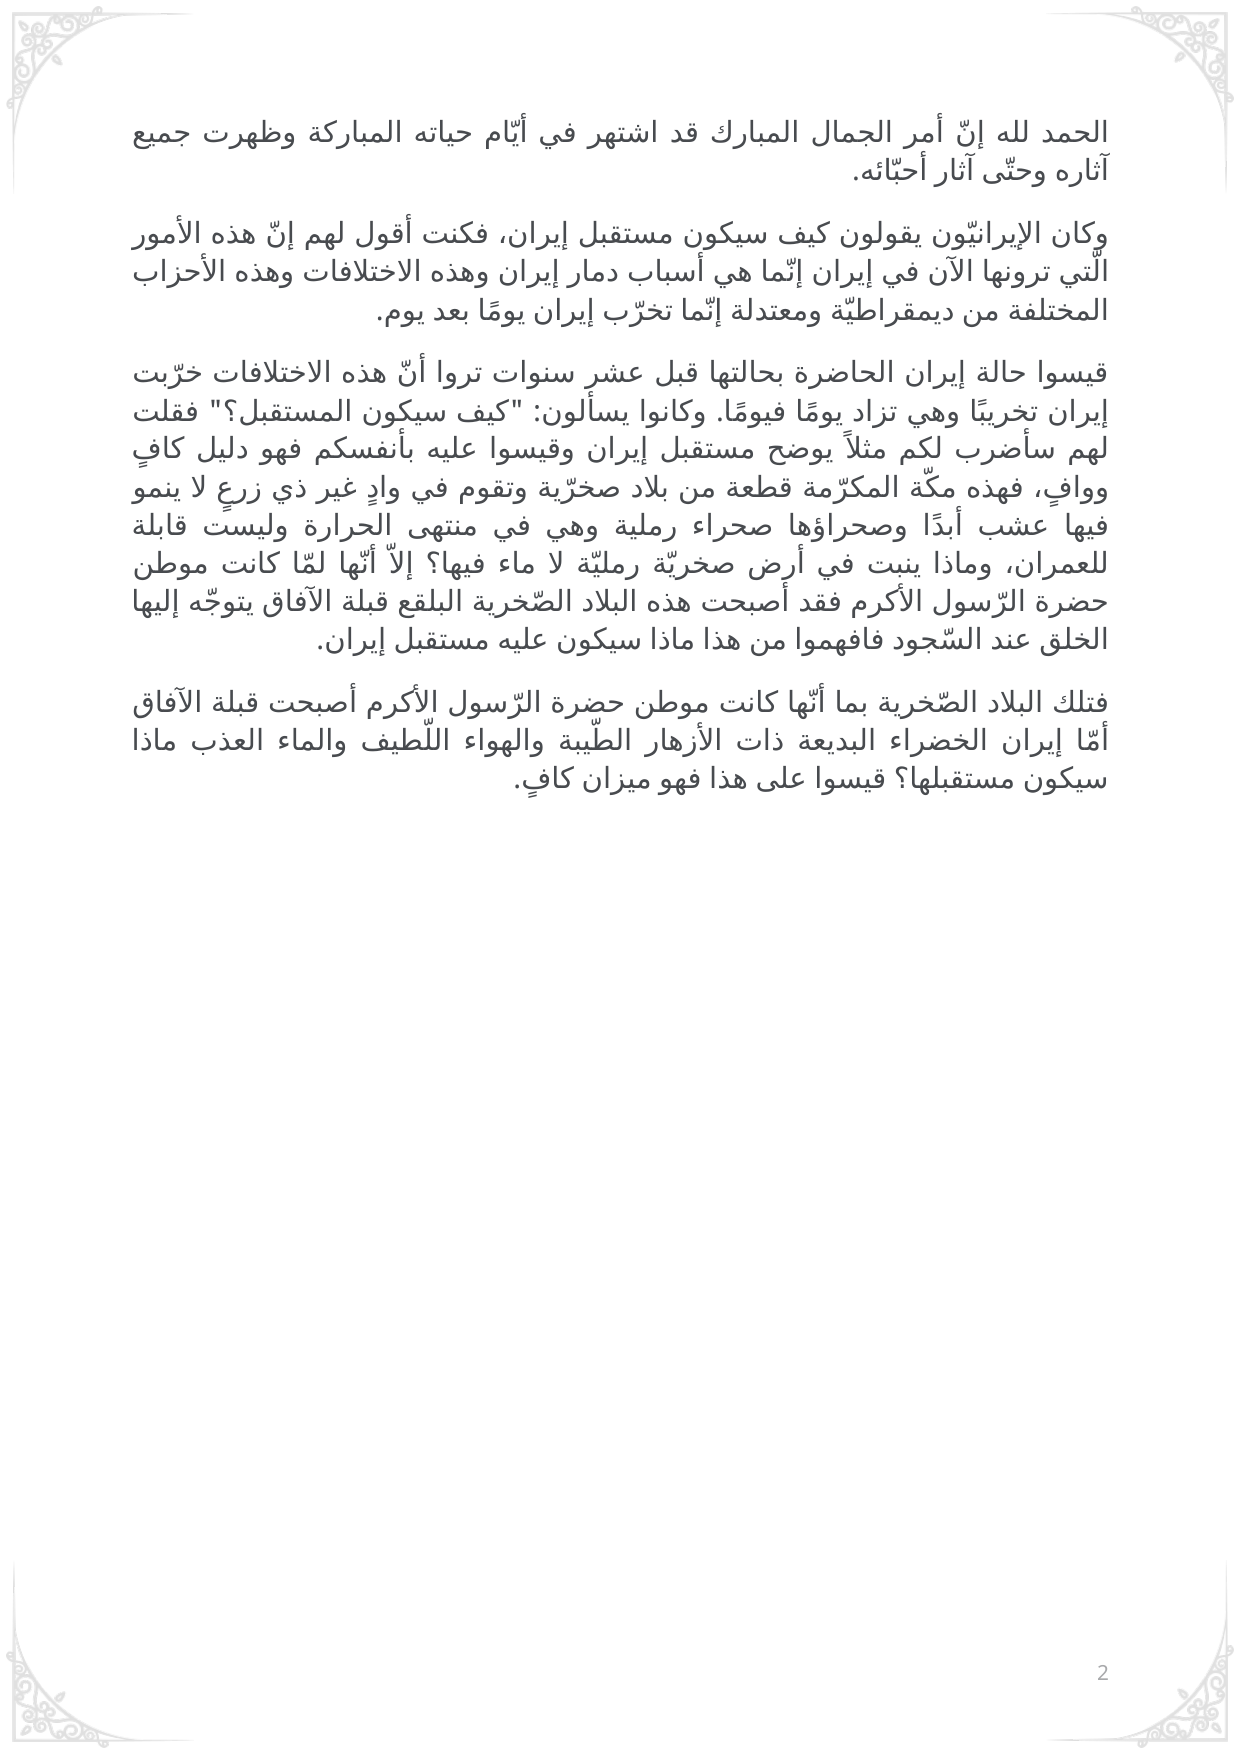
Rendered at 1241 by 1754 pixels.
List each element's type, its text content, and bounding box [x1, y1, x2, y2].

picture [6, 6, 194, 194]
text وكان الإيرانيّون يقولون كيف سيكون مستقبل إيران، فكنت أقول لهم إنّ هذه الأمور الّتي ترونها الآن في إيران إنّما هي أسباب دمار إيران وهذه الاختلافات وهذه الأحزاب المختلفة من ديمقراطيّة ومعتدلة إنّما تخرّب إيران يومًا بعد يوم. [131, 218, 1109, 332]
picture [1046, 1560, 1234, 1748]
text قيسوا حالة إيران الحاضرة بحالتها قبل عشر سنوات تروا أنّ هذه الاختلافات خرّبت إيران تخريبًا وهي تزاد يومًا فيومًا. وكانوا يسألون: "كيف سيكون المستقبل؟" فقلت لهم سأضرب لكم مثلاً يوضح مستقبل إيران وقيسوا عليه بأنفسكم فهو دليل كافٍ ووافٍ، فهذه مكّة المكرّمة قطعة من بلاد صخرّية وتقوم في وادٍ غير ذي زرعٍ لا ينمو فيها عشب أبدًا وصحراؤها صحراء رملية وهي في منتهى الحرارة وليست قابلة للعمران، وماذا ينبت في أرض صخريّة رمليّة لا ماء فيها؟ إلاّ أنّها لمّا كانت موطن حضرة الرّسول الأكرم فقد أصبحت هذه البلاد الصّخرية البلقع قبلة الآفاق يتوجّه إليها الخلق عند السّجود فافهموا من هذا ماذا سيكون عليه مستقبل إيران. [131, 357, 1109, 661]
picture [6, 1560, 194, 1748]
text الحمد لله إنّ أمر الجمال المبارك قد اشتهر في أيّام حياته المباركة وظهرت جميع آثاره وحتّى آثار أحبّائه. [131, 117, 1109, 193]
text فتلك البلاد الصّخرية بما أنّها كانت موطن حضرة الرّسول الأكرم أصبحت قبلة الآفاق أمّا إيران الخضراء البديعة ذات الأزهار الطّيبة والهواء اللّطيف والماء العذب ماذا سيكون مستقبلها؟ قيسوا على هذا فهو ميزان كافٍ. [131, 686, 1109, 800]
picture [1046, 6, 1234, 194]
